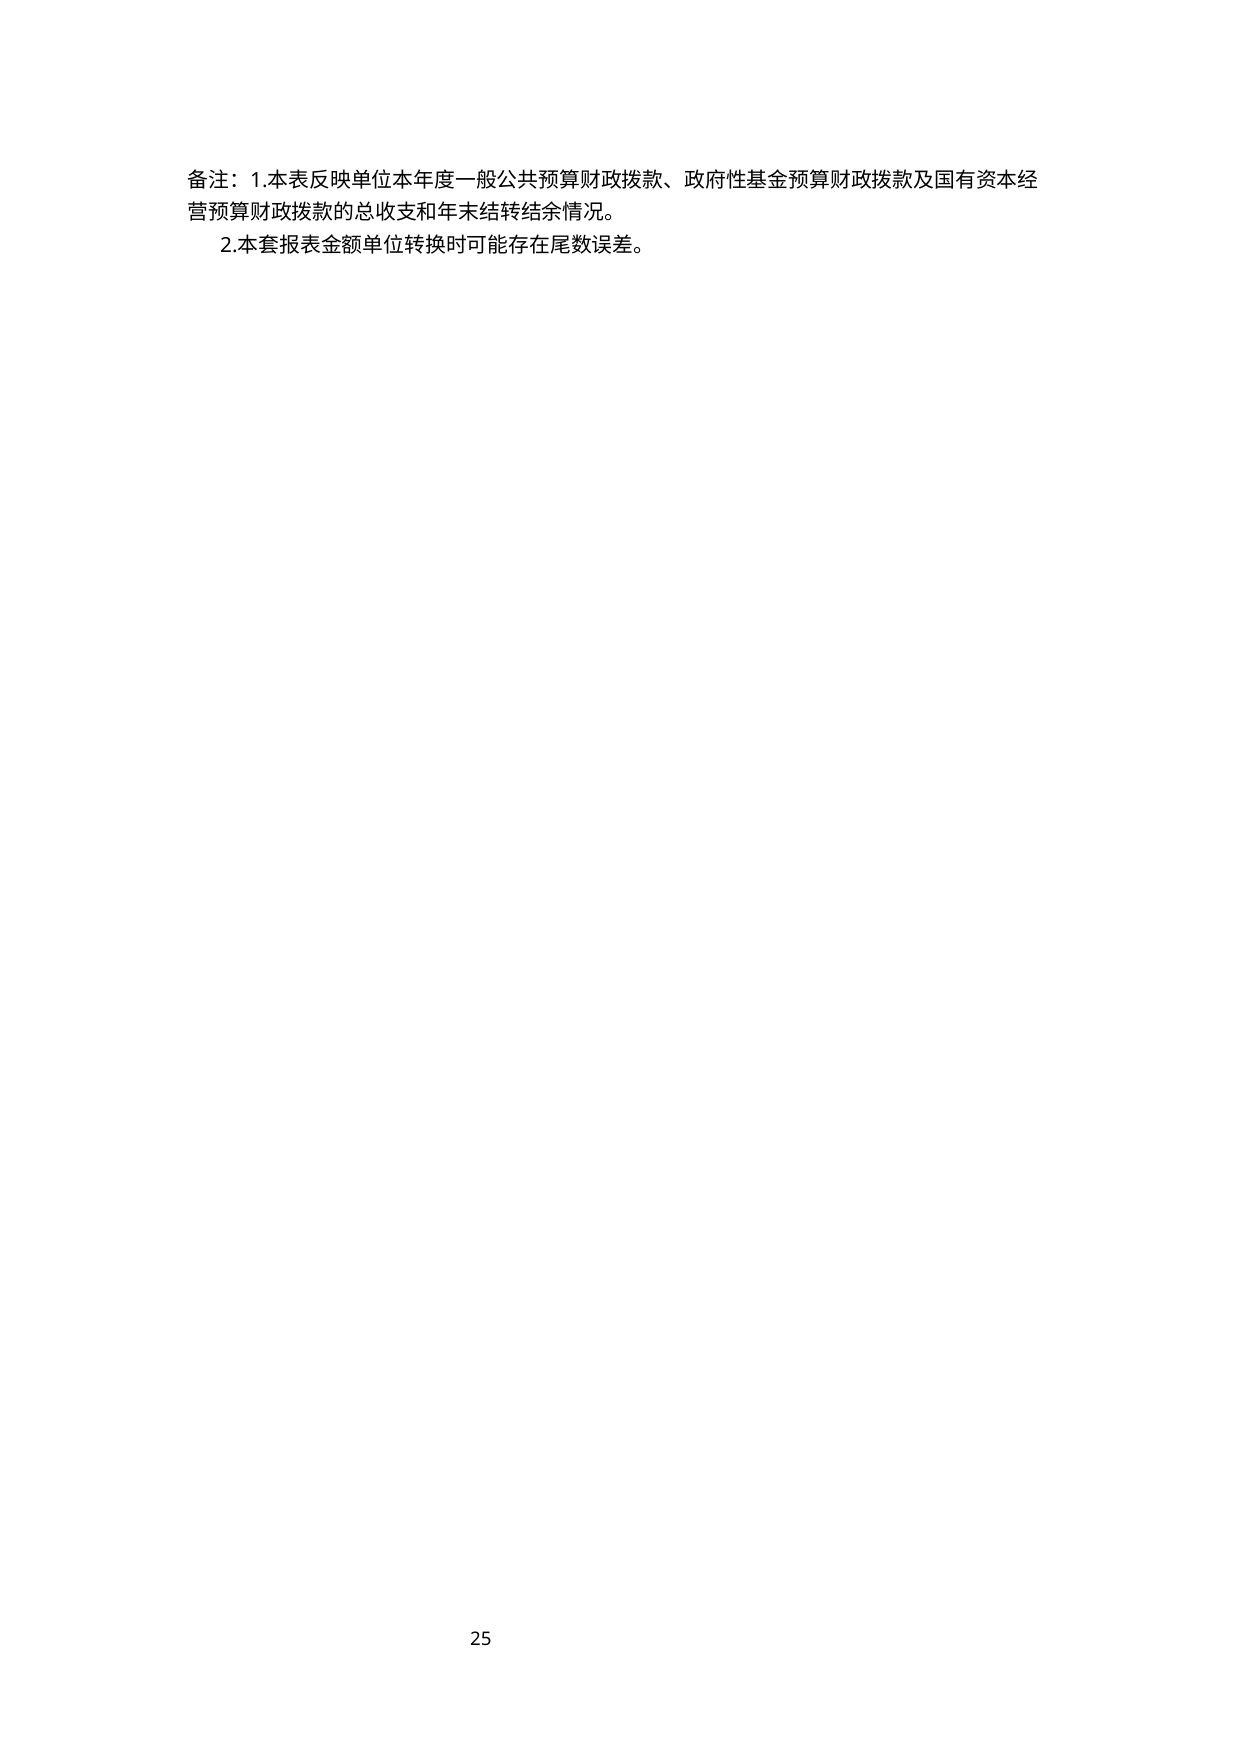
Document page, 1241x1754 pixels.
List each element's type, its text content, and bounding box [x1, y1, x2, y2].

text 备注：1.本表反映单位本年度一般公共预算财政拨款、政府性基金预算财政拨款及国有资本经营预算财政拨款的总收支和年末结转结余情况。 2.本套报表金额单位转换时可能存在尾数误差。 [187, 162, 1053, 357]
